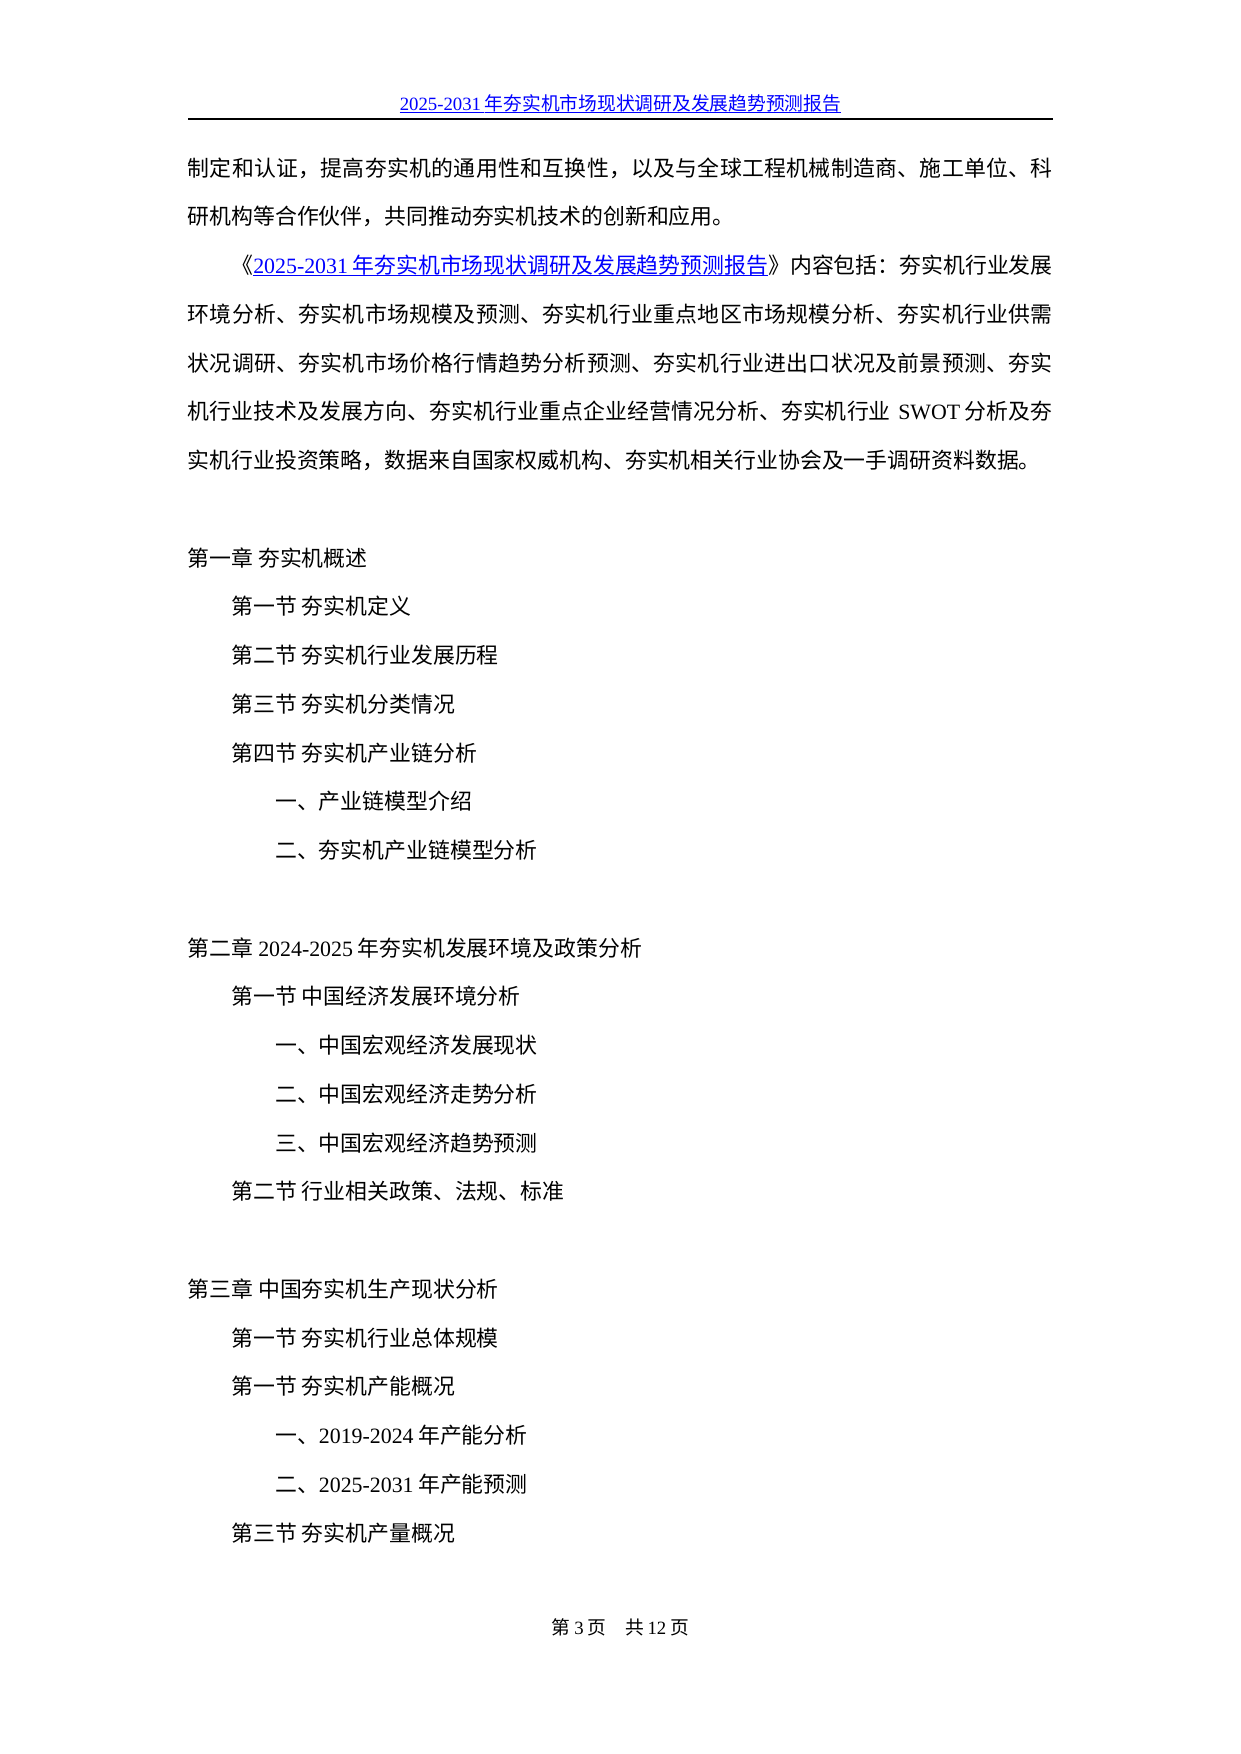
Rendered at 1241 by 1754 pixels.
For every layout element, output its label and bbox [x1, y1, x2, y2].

text [187, 150, 1053, 1548]
